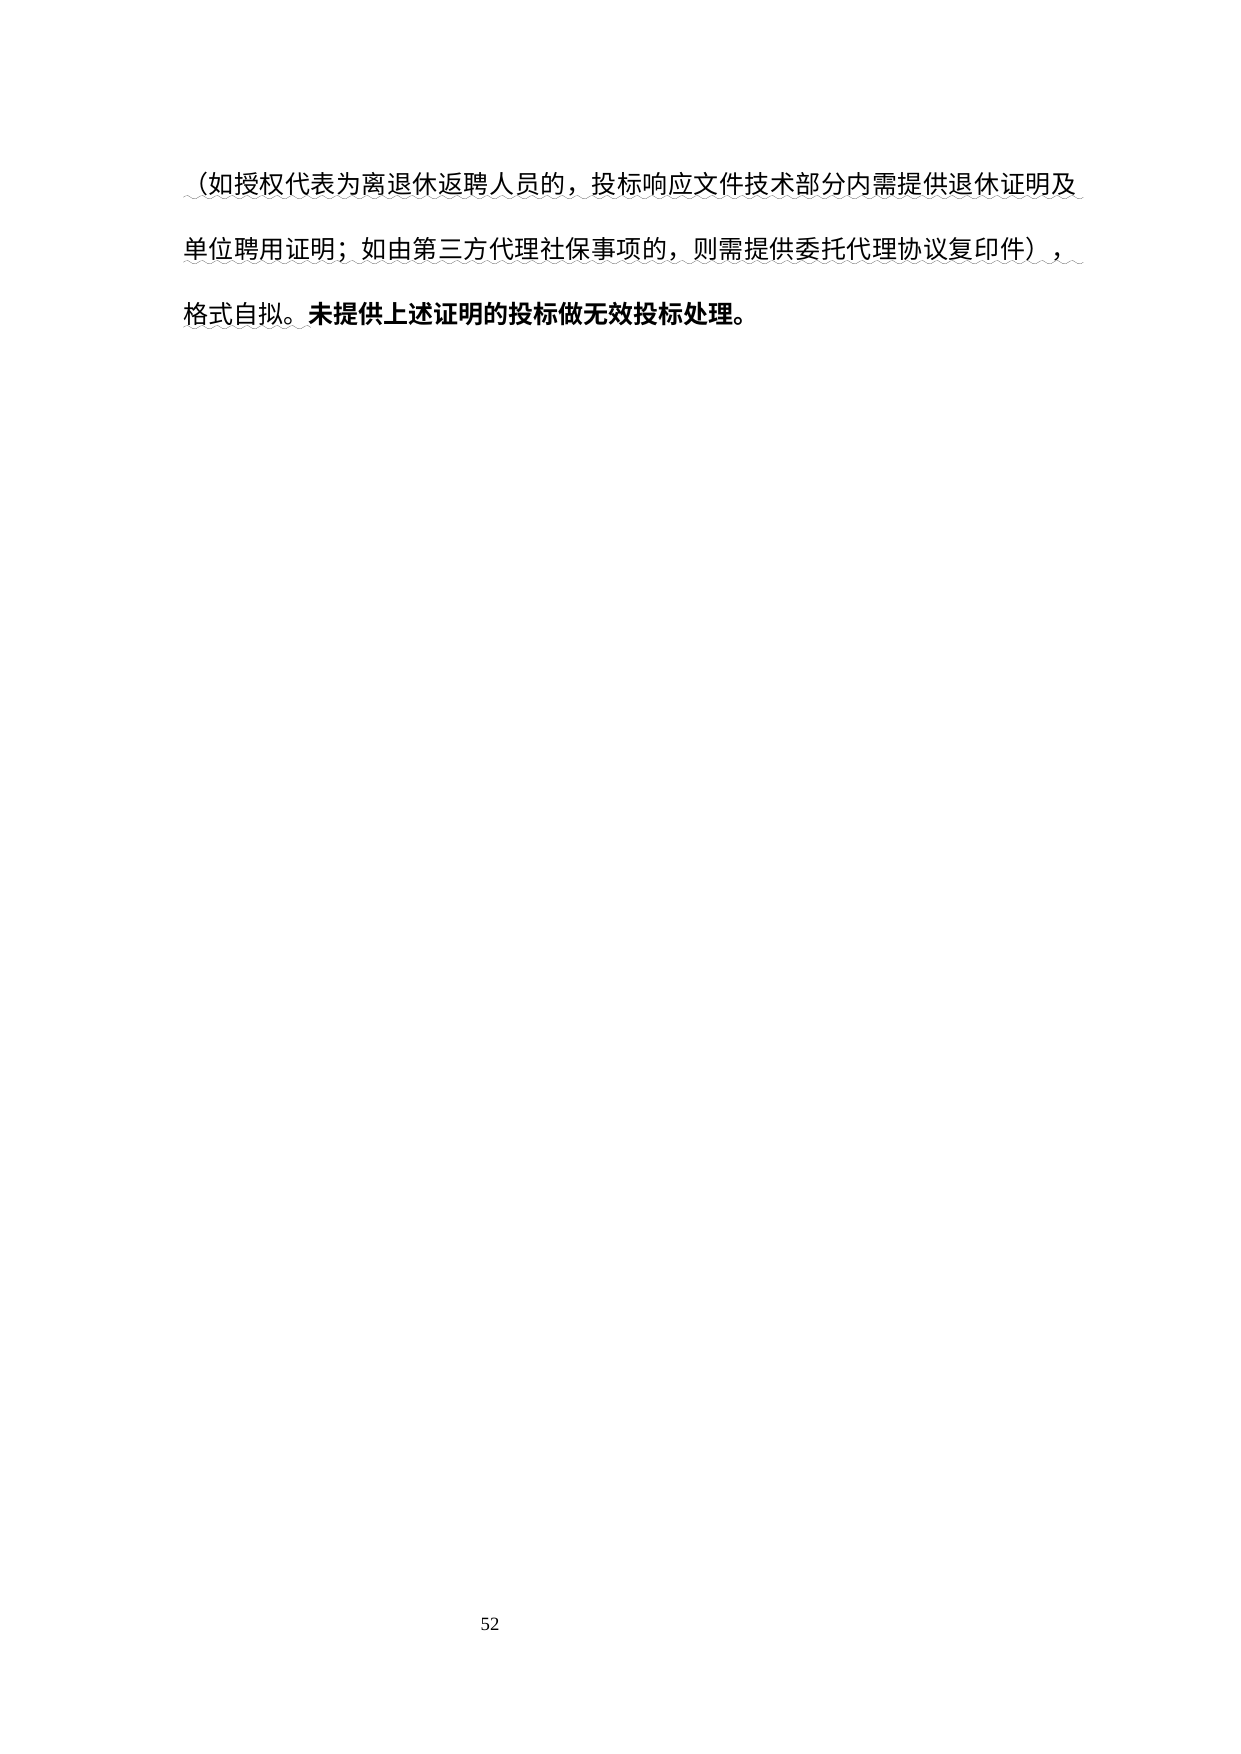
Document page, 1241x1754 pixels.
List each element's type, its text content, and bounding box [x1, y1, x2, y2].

text 出具距投标截止时间一个月以内的社保机构盖公章的授权代表社保缴纳证明（如授权代表为离退休返聘人员的，投标响应文件技术部分内需提供退休证明及单位聘用证明；如由第三方代理社保事项的，则需提供委托代理协议复印件），格式自拟。未提供上述证明的投标做无效投标处理。 [183, 261, 1078, 345]
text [183, 150, 1078, 198]
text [183, 196, 1078, 263]
